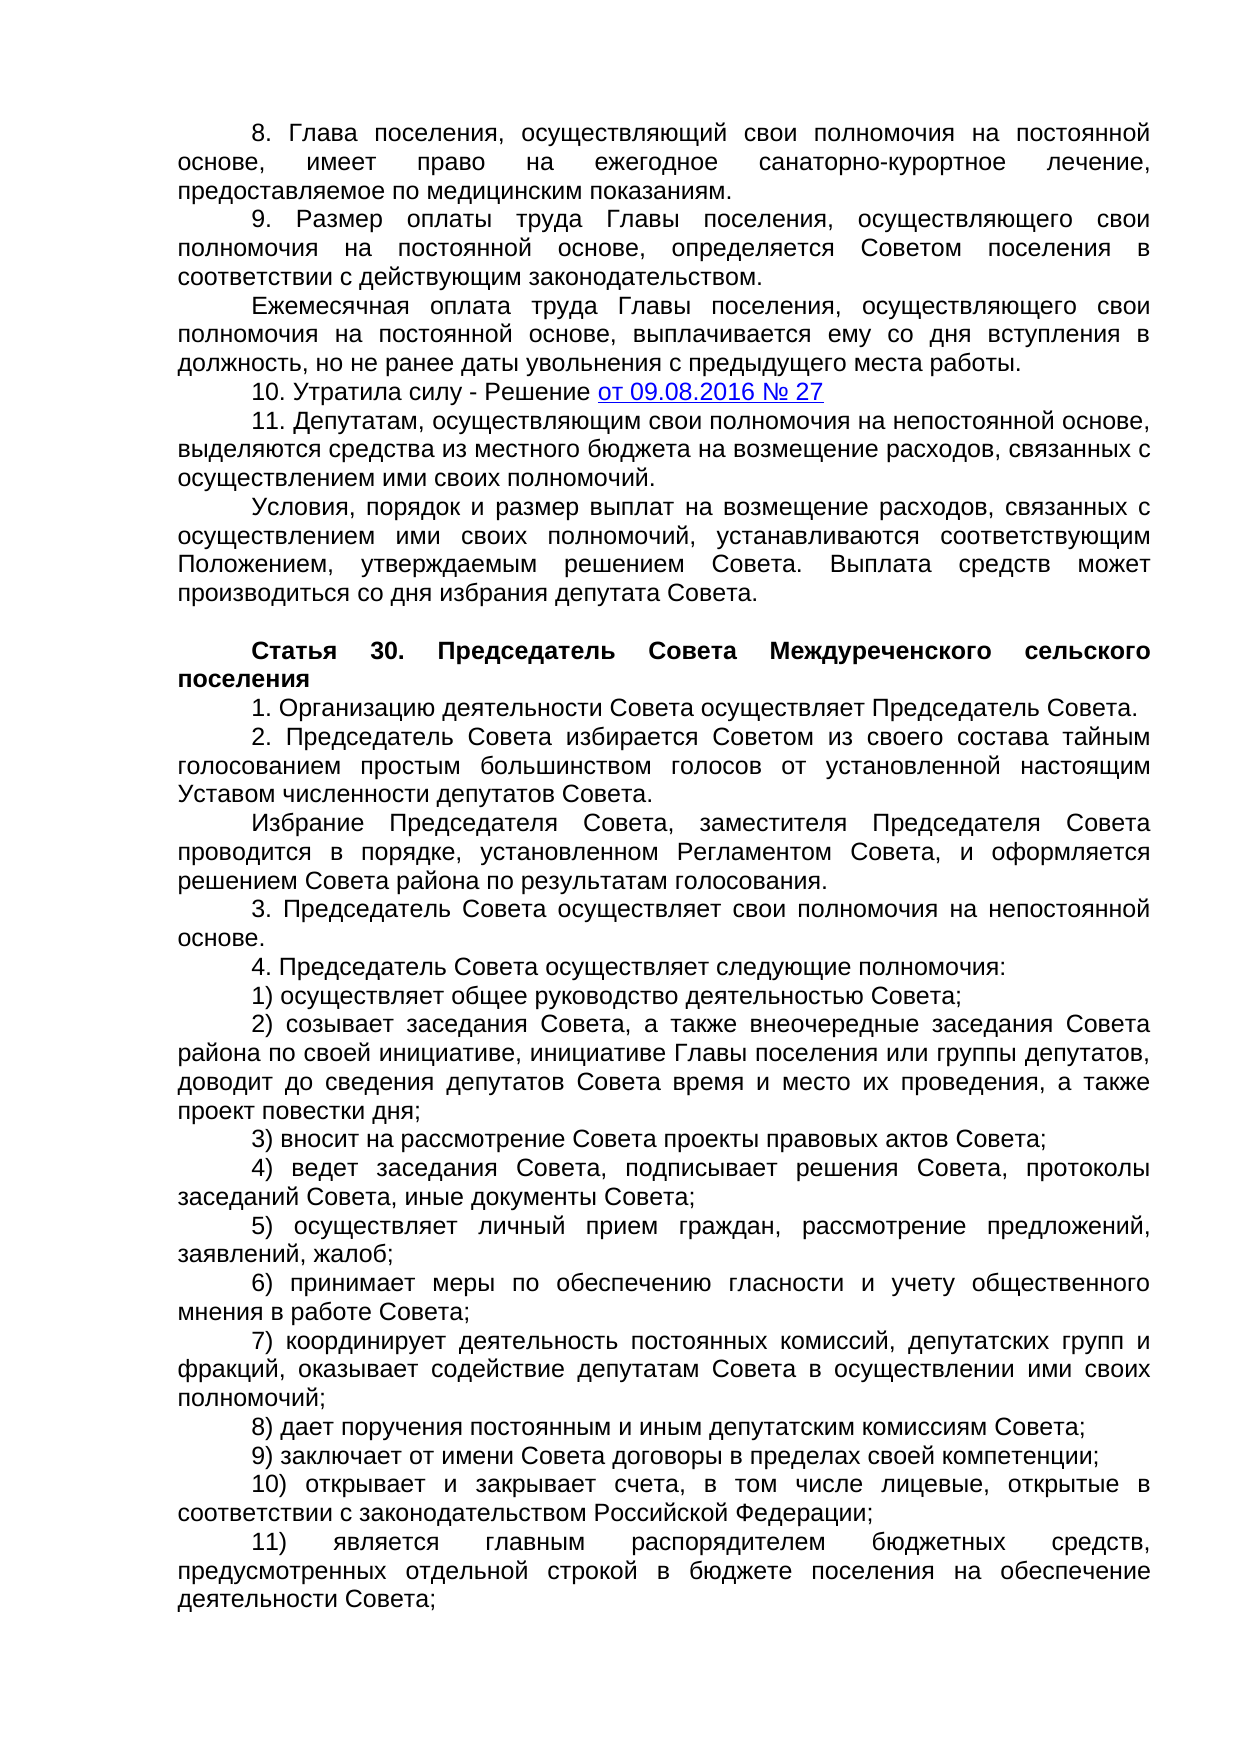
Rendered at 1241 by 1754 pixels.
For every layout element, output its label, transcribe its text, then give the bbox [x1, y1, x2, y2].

text Ежемесячная оплата труда Главы поселения, осуществляющего свои полномочия на постоянной основе, выплачивается ему со дня вступления в должность, но не ранее даты увольнения с предыдущего места работы. [177, 291, 1152, 377]
text 5) осуществляет личный прием граждан, рассмотрение предложений, заявлений, жалоб; [177, 1211, 1152, 1268]
text 1) осуществляет общее руководство деятельностью Совета; [177, 981, 1152, 1009]
text 3) вносит на рассмотрение Совета проекты правовых актов Совета; [177, 1124, 1152, 1153]
text 2) созывает заседания Совета, а также внеочередные заседания Совета района по своей инициативе, инициативе Главы поселения или группы депутатов, доводит до сведения депутатов Совета время и место их проведения, а также проект повестки дня; [177, 1009, 1152, 1124]
text 6) принимает меры по обеспечению гласности и учету общественного мнения в работе Совета; [177, 1268, 1152, 1326]
text Избрание Председателя Совета, заместителя Председателя Совета проводится в порядке, установленном Регламентом Совета, и оформляется решением Совета района по результатам голосования. [177, 808, 1152, 894]
text 11) является главным распорядителем бюджетных средств, предусмотренных отдельной строкой в бюджете поселения на обеспечение деятельности Совета; [177, 1527, 1152, 1613]
text 10. Утратила силу - Решение от 09.08.2016 № 27 [177, 377, 1152, 406]
text 4. Председатель Совета осуществляет следующие полномочия: [177, 952, 1152, 981]
text 9) заключает от имени Совета договоры в пределах своей компетенции; [177, 1441, 1152, 1469]
text 11. Депутатам, осуществляющим свои полномочия на непостоянной основе, выделяются средства из местного бюджета на возмещение расходов, связанных с осуществлением ими своих полномочий. [177, 406, 1152, 492]
text 1. Организацию деятельности Совета осуществляет Председатель Совета. [177, 693, 1152, 722]
text 7) координирует деятельность постоянных комиссий, депутатских групп и фракций, оказывает содействие депутатам Совета в осуществлении ими своих полномочий; [177, 1326, 1152, 1412]
text 8. Глава поселения, осуществляющий свои полномочия на постоянной основе, имеет право на ежегодное санаторно-курортное лечение, предоставляемое по медицинским показаниям. [177, 118, 1152, 204]
text 10) открывает и закрывает счета, в том числе лицевые, открытые в соответствии с законодательством Российской Федерации; [177, 1469, 1152, 1527]
text Условия, порядок и размер выплат на возмещение расходов, связанных с осуществлением ими своих полномочий, устанавливаются соответствующим Положением, утверждаемым решением Совета. Выплата средств может производиться со дня избрания депутата Совета. [177, 492, 1152, 607]
text 3. Председатель Совета осуществляет свои полномочия на непостоянной основе. [177, 894, 1152, 952]
text 4) ведет заседания Совета, подписывает решения Совета, протоколы заседаний Совета, иные документы Совета; [177, 1153, 1152, 1211]
text 2. Председатель Совета избирается Советом из своего состава тайным голосованием простым большинством голосов от установленной настоящим Уставом численности депутатов Совета. [177, 722, 1152, 808]
text Статья 30. Председатель Совета Междуреченского сельского поселения [177, 636, 1152, 693]
text 8) дает поручения постоянным и иным депутатским комиссиям Совета; [177, 1412, 1152, 1441]
text 9. Размер оплаты труда Главы поселения, осуществляющего свои полномочия на постоянной основе, определяется Советом поселения в соответствии с действующим законодательством. [177, 204, 1152, 291]
